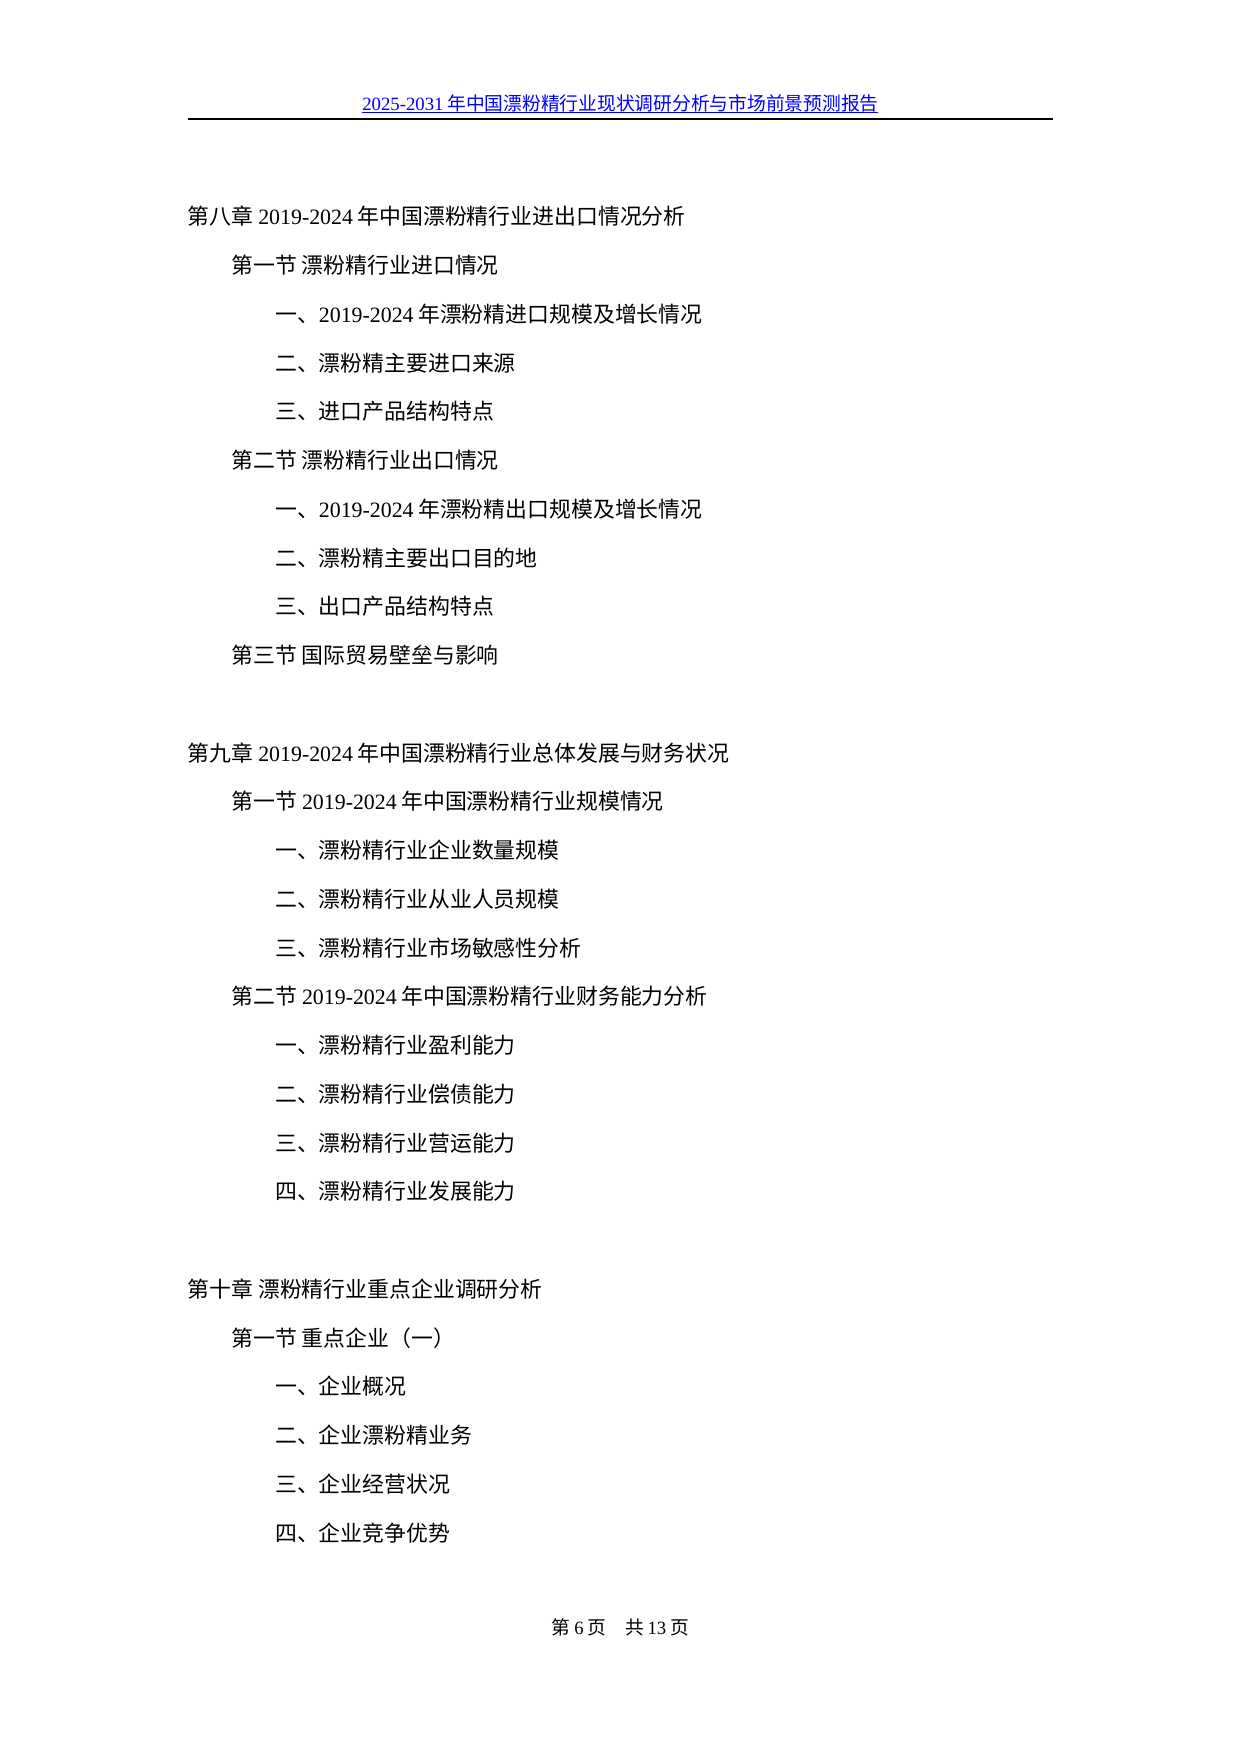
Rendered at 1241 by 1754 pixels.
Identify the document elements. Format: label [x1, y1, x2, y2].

text [187, 150, 1053, 1548]
